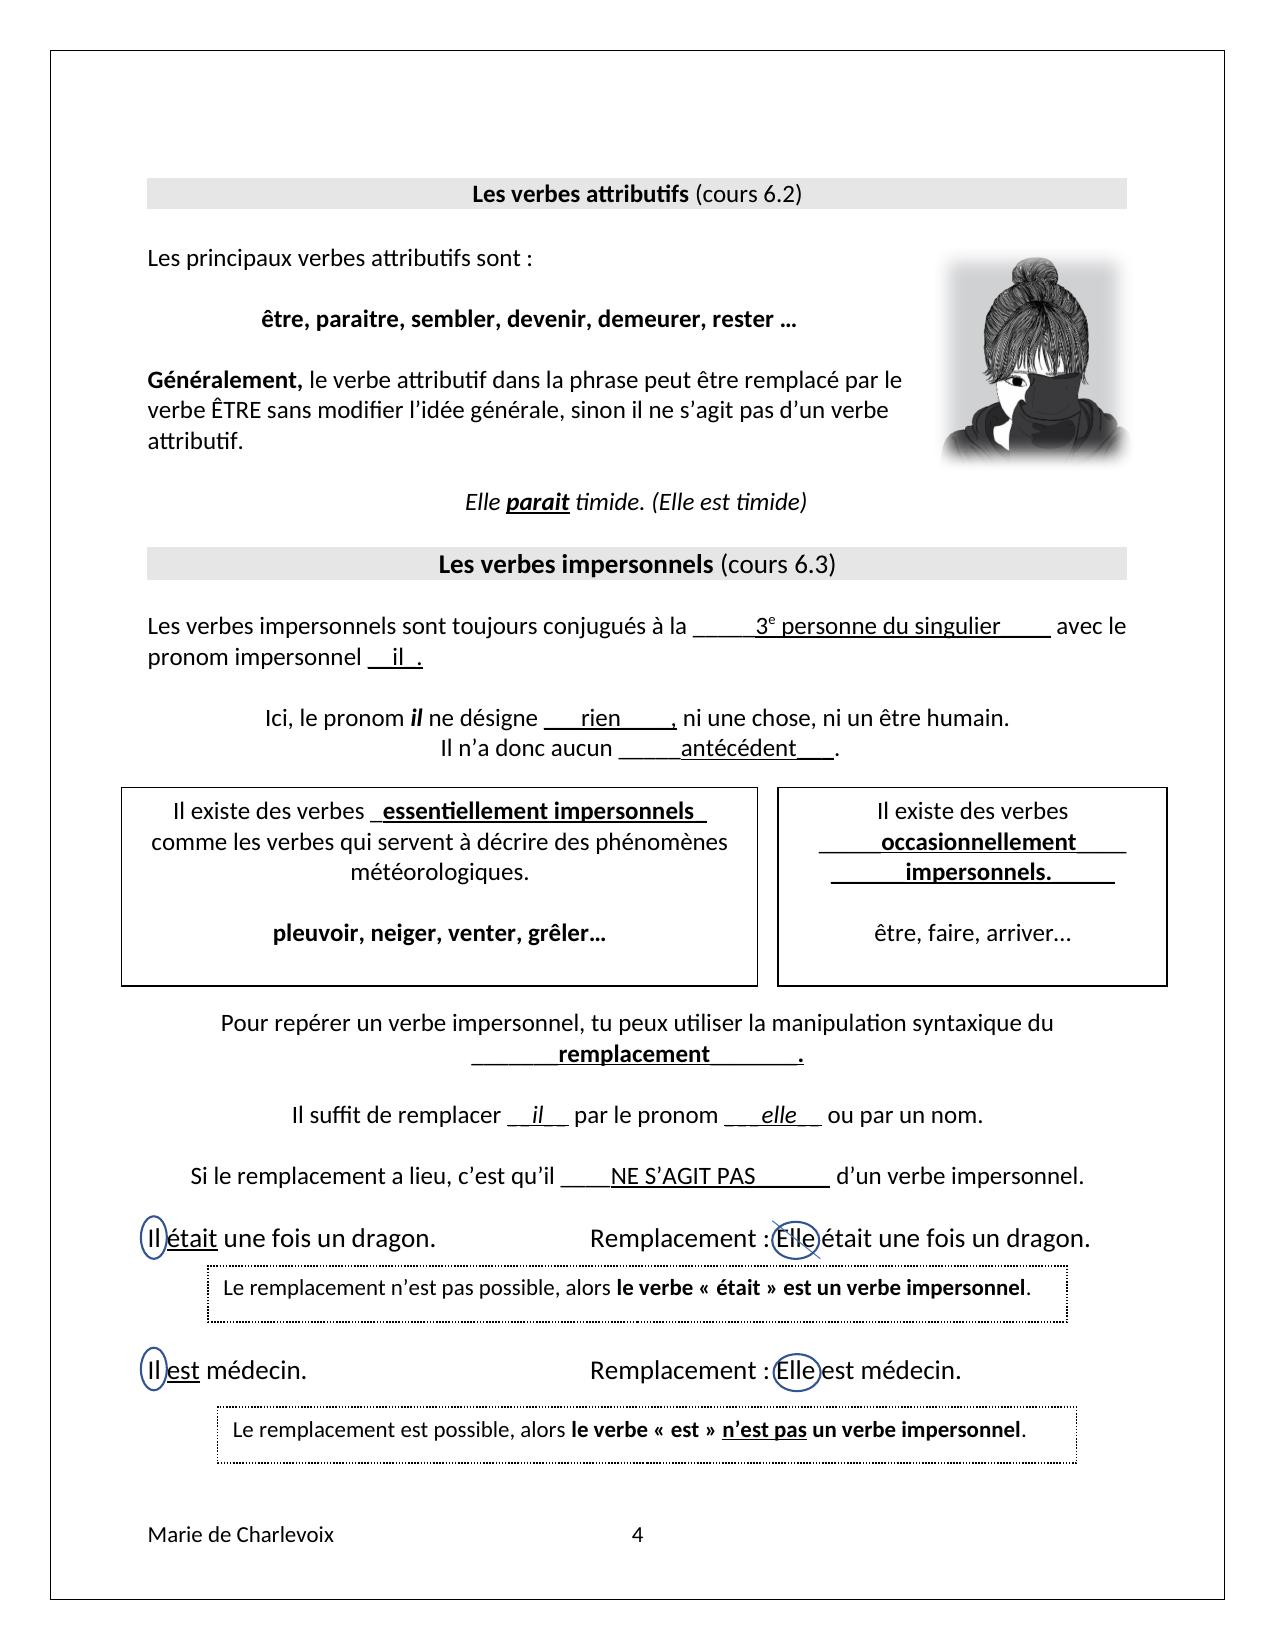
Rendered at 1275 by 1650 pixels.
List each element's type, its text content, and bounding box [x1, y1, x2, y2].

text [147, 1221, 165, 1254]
text Il suffit de remplacer __il__ par le pronom ___elle__ ou par un nom. [147, 1099, 1127, 1129]
text Si le remplacement a lieu, c’est qu’il ____NE S’AGIT PAS______ d’un verbe impersonnel. [147, 1160, 1127, 1190]
picture [953, 273, 1113, 449]
text Les principaux verbes attributifs sont : [147, 242, 1127, 272]
text Il était une fois un dragon. Remplacement : Elle était une fois un dragon. [805, 1221, 1127, 1254]
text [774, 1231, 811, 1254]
text Il est médecin. Remplacement : Elle est médecin. [805, 1353, 1127, 1386]
text Elle parait timide. (Elle est timide) [147, 486, 1127, 516]
text Les verbes attributifs (cours 6.2) [147, 178, 1127, 209]
text Les verbes impersonnels sont toujours conjugués à la _____3e personne du singulier____ avec le pronom impersonnel __il_. [147, 610, 1127, 671]
text Il n’a donc aucun _____antécédent___. [147, 732, 1127, 763]
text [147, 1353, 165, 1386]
text Ici, le pronom il ne désigne ___rien____, ni une chose, ni un être humain. [147, 702, 1127, 732]
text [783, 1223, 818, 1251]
text Il est médecin. Remplacement : Elle est médecin. [164, 1353, 789, 1386]
text être, paraitre, sembler, devenir, demeurer, rester … [147, 303, 938, 333]
text Généralement, le verbe attributif dans la phrase peut être remplacé par le verbe ÊTRE sans modifier l’idée générale, sinon il ne s’agit pas d’un verbe attributif. [147, 364, 942, 455]
text Il était une fois un dragon. Remplacement : Elle était une fois un dragon. [165, 1221, 777, 1254]
text Pour repérer un verbe impersonnel, tu peux utiliser la manipulation syntaxique du _______remplacement_______. [147, 1007, 1127, 1068]
text Les verbes impersonnels (cours 6.3) [147, 547, 1127, 580]
